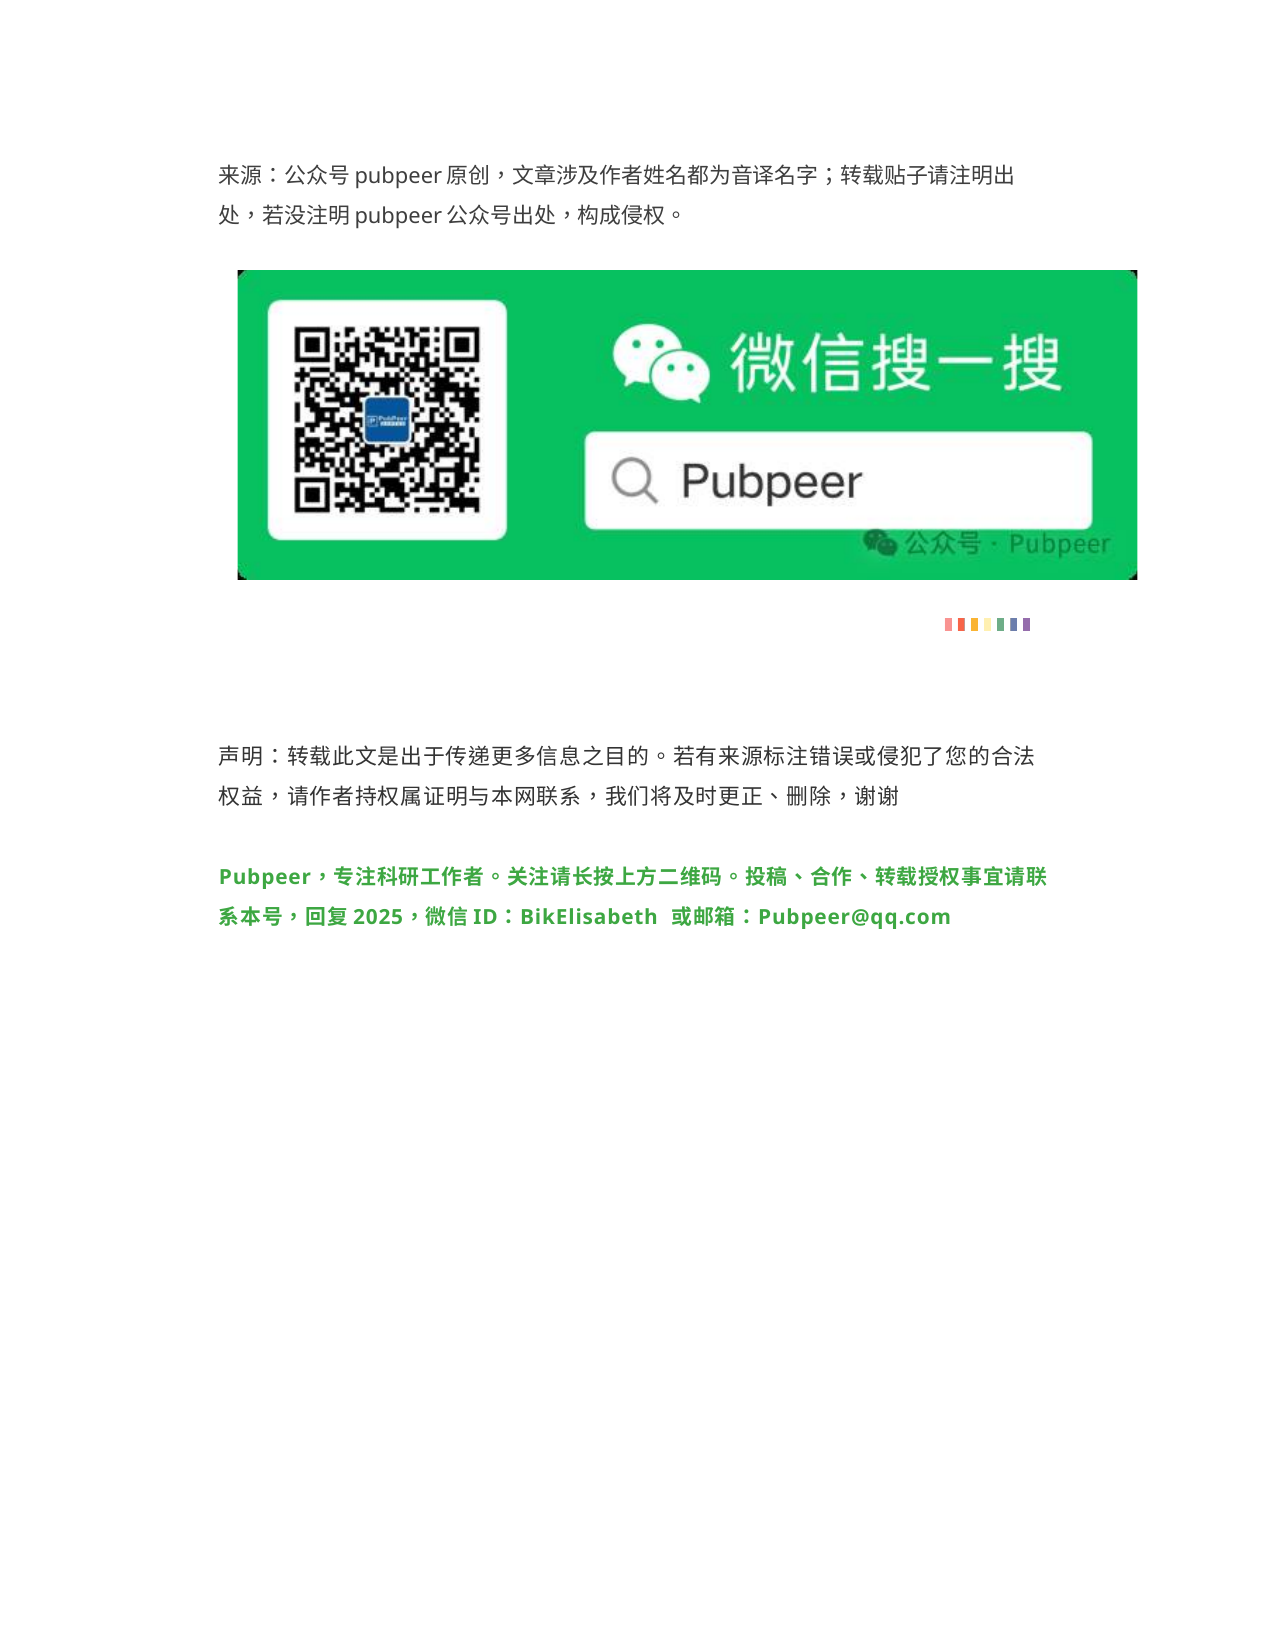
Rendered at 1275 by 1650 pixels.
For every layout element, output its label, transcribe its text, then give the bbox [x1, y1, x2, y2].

text Pubpeer，专注科研工作者。关注请长按上方二维码。投稿、合作、转载授权事宜请联系本号，回复2025，微信ID：BikElisabeth 或邮箱：Pubpeer@qq.com [219, 851, 1056, 931]
text 来源：公众号pubpeer原创，文章涉及作者姓名都为音译名字；转载贴子请注明出处，若没注明pubpeer公众号出处，构成侵权。 [219, 150, 1056, 230]
picture [237, 270, 1138, 580]
picture [937, 602, 1038, 635]
text 声明：转载此文是出于传递更多信息之目的。若有来源标注错误或侵犯了您的合法权益，请作者持权属证明与本网联系，我们将及时更正、删除，谢谢 [219, 731, 1056, 811]
